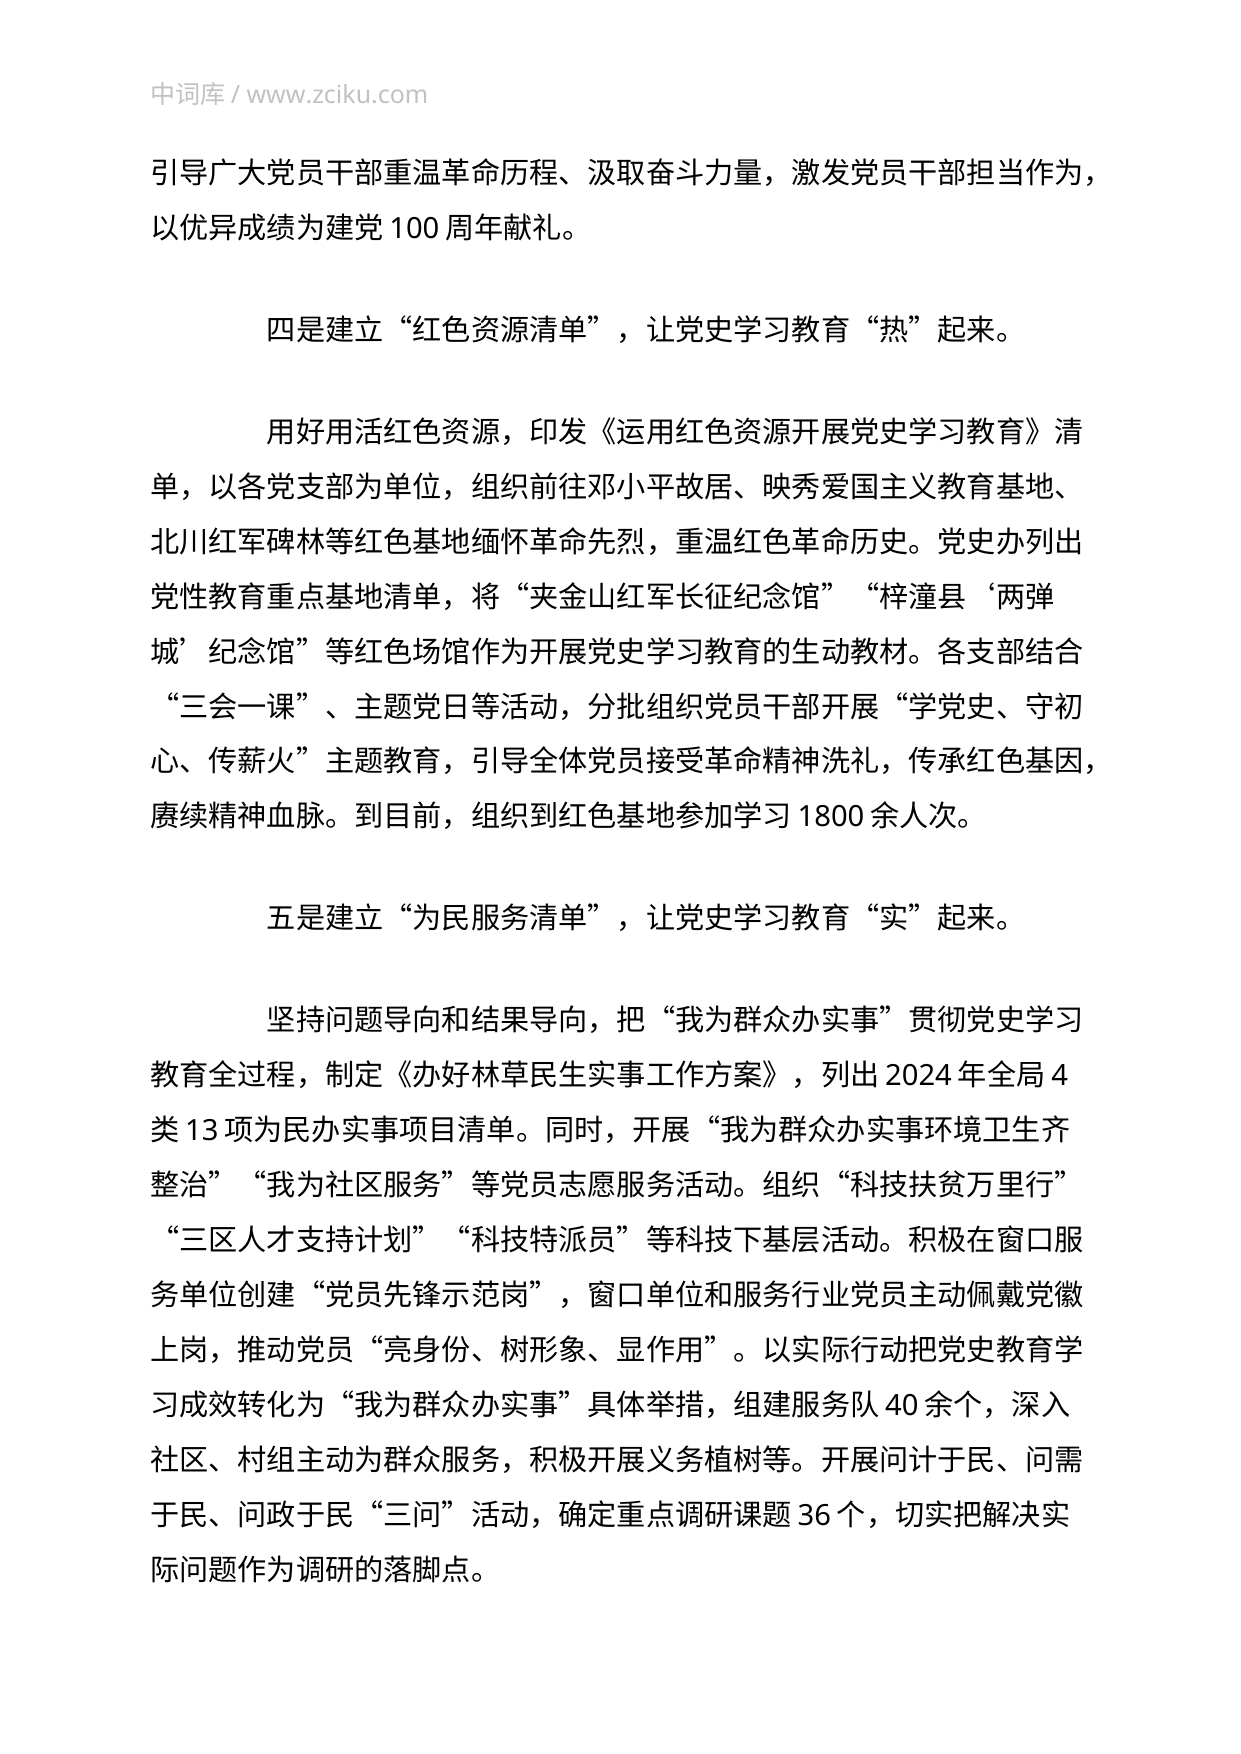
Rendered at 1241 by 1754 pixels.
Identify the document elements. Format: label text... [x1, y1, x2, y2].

text 用好用活红色资源，印发《运用红色资源开展党史学习教育》清单，以各党支部为单位，组织前往邓小平故居、映秀爱国主义教育基地、北川红军碑林等红色基地缅怀革命先烈，重温红色革命历史。党史办列出党性教育重点基地清单，将“夹金山红军长征纪念馆”“梓潼县‘两弹城’纪念馆”等红色场馆作为开展党史学习教育的生动教材。各支部结合“三会一课”、主题党日等活动，分批组织党员干部开展“学党史、守初心、传薪火”主题教育，引导全体党员接受革命精神洗礼，传承红色基因，赓续精神血脉。到目前，组织到红色基地参加学习1800余人次。 [150, 409, 1090, 835]
text 四是建立“红色资源清单”，让党史学习教育“热”起来。 [150, 307, 1090, 349]
text 坚持问题导向和结果导向，把“我为群众办实事”贯彻党史学习教育全过程，制定《办好林草民生实事工作方案》，列出2024年全局4类13项为民办实事项目清单。同时，开展“我为群众办实事环境卫生齐整治”“我为社区服务”等党员志愿服务活动。组织“科技扶贫万里行”“三区人才支持计划”“科技特派员”等科技下基层活动。积极在窗口服务单位创建“党员先锋示范岗”，窗口单位和服务行业党员主动佩戴党徽上岗，推动党员“亮身份、树形象、显作用”。以实际行动把党史教育学习成效转化为“我为群众办实事”具体举措，组建服务队40余个，深入社区、村组主动为群众服务，积极开展义务植树等。开展问计于民、问需于民、问政于民“三问”活动，确定重点调研课题36个，切实把解决实际问题作为调研的落脚点。 [150, 997, 1090, 1588]
text 五是建立“为民服务清单”，让党史学习教育“实”起来。 [150, 895, 1090, 937]
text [150, 150, 1090, 247]
